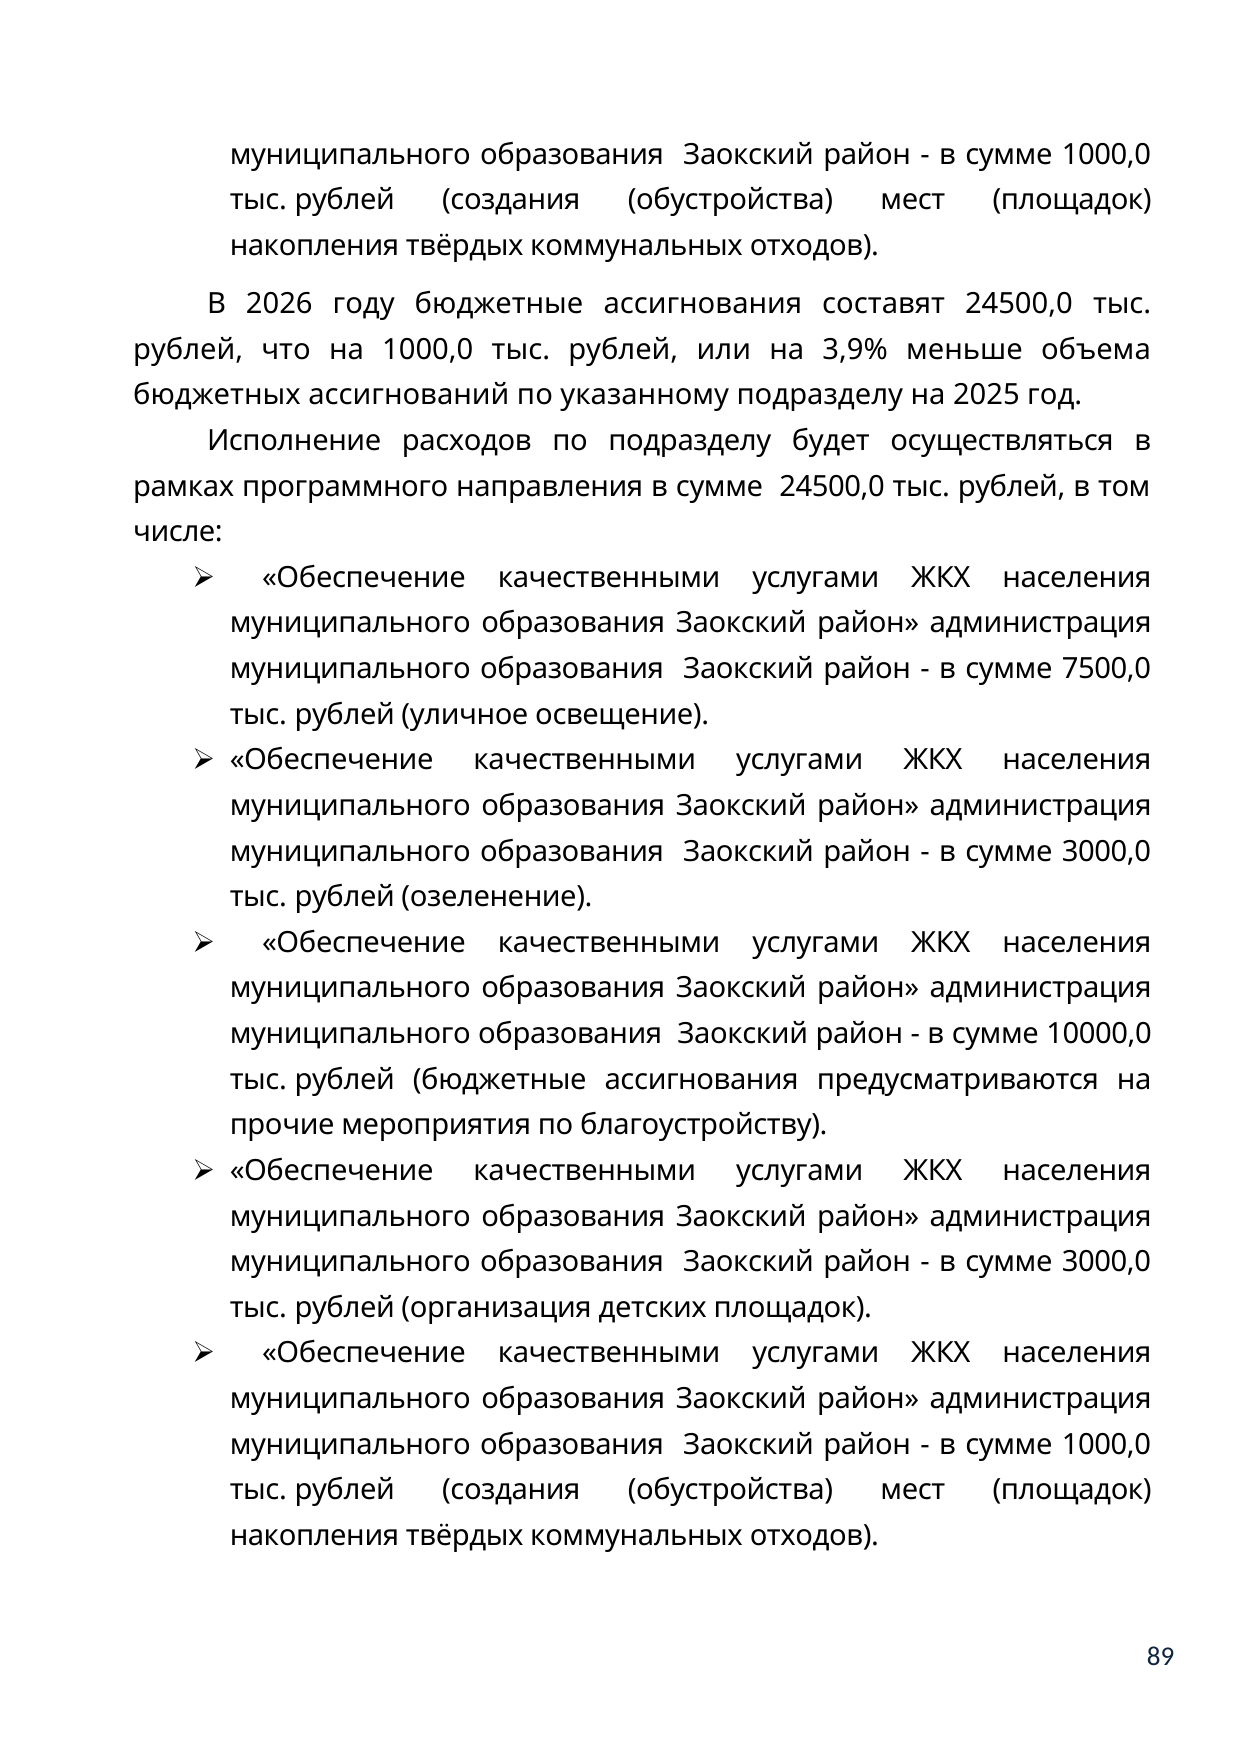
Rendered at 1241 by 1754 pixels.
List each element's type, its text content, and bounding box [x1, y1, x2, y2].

list «Обеспечение качественными услугами ЖКХ населения муниципального образования Заокский район» администрация муниципального образования Заокский район - в сумме 7500,0 тыс. рублей (уличное освещение). [192, 556, 1152, 733]
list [192, 133, 1152, 264]
text В 2026 году бюджетные ассигнования составят 24500,0 тыс. рублей, что на 1000,0 тыс. рублей, или на 3,9% меньше объема бюджетных ассигнований по указанному подразделу на 2025 год. [133, 282, 1152, 413]
list «Обеспечение качественными услугами ЖКХ населения муниципального образования Заокский район» администрация муниципального образования Заокский район - в сумме 10000,0 тыс. рублей (бюджетные ассигнования предусматриваются на прочие мероприятия по благоустройству). [192, 921, 1152, 1143]
list «Обеспечение качественными услугами ЖКХ населения муниципального образования Заокский район» администрация муниципального образования Заокский район - в сумме 3000,0 тыс. рублей (организация детских площадок). [192, 1149, 1152, 1326]
list «Обеспечение качественными услугами ЖКХ населения муниципального образования Заокский район» администрация муниципального образования Заокский район - в сумме 3000,0 тыс. рублей (озеленение). [192, 738, 1152, 915]
text Исполнение расходов по подразделу будет осуществляться в рамках программного направления в сумме 24500,0 тыс. рублей, в том числе: [133, 419, 1152, 550]
